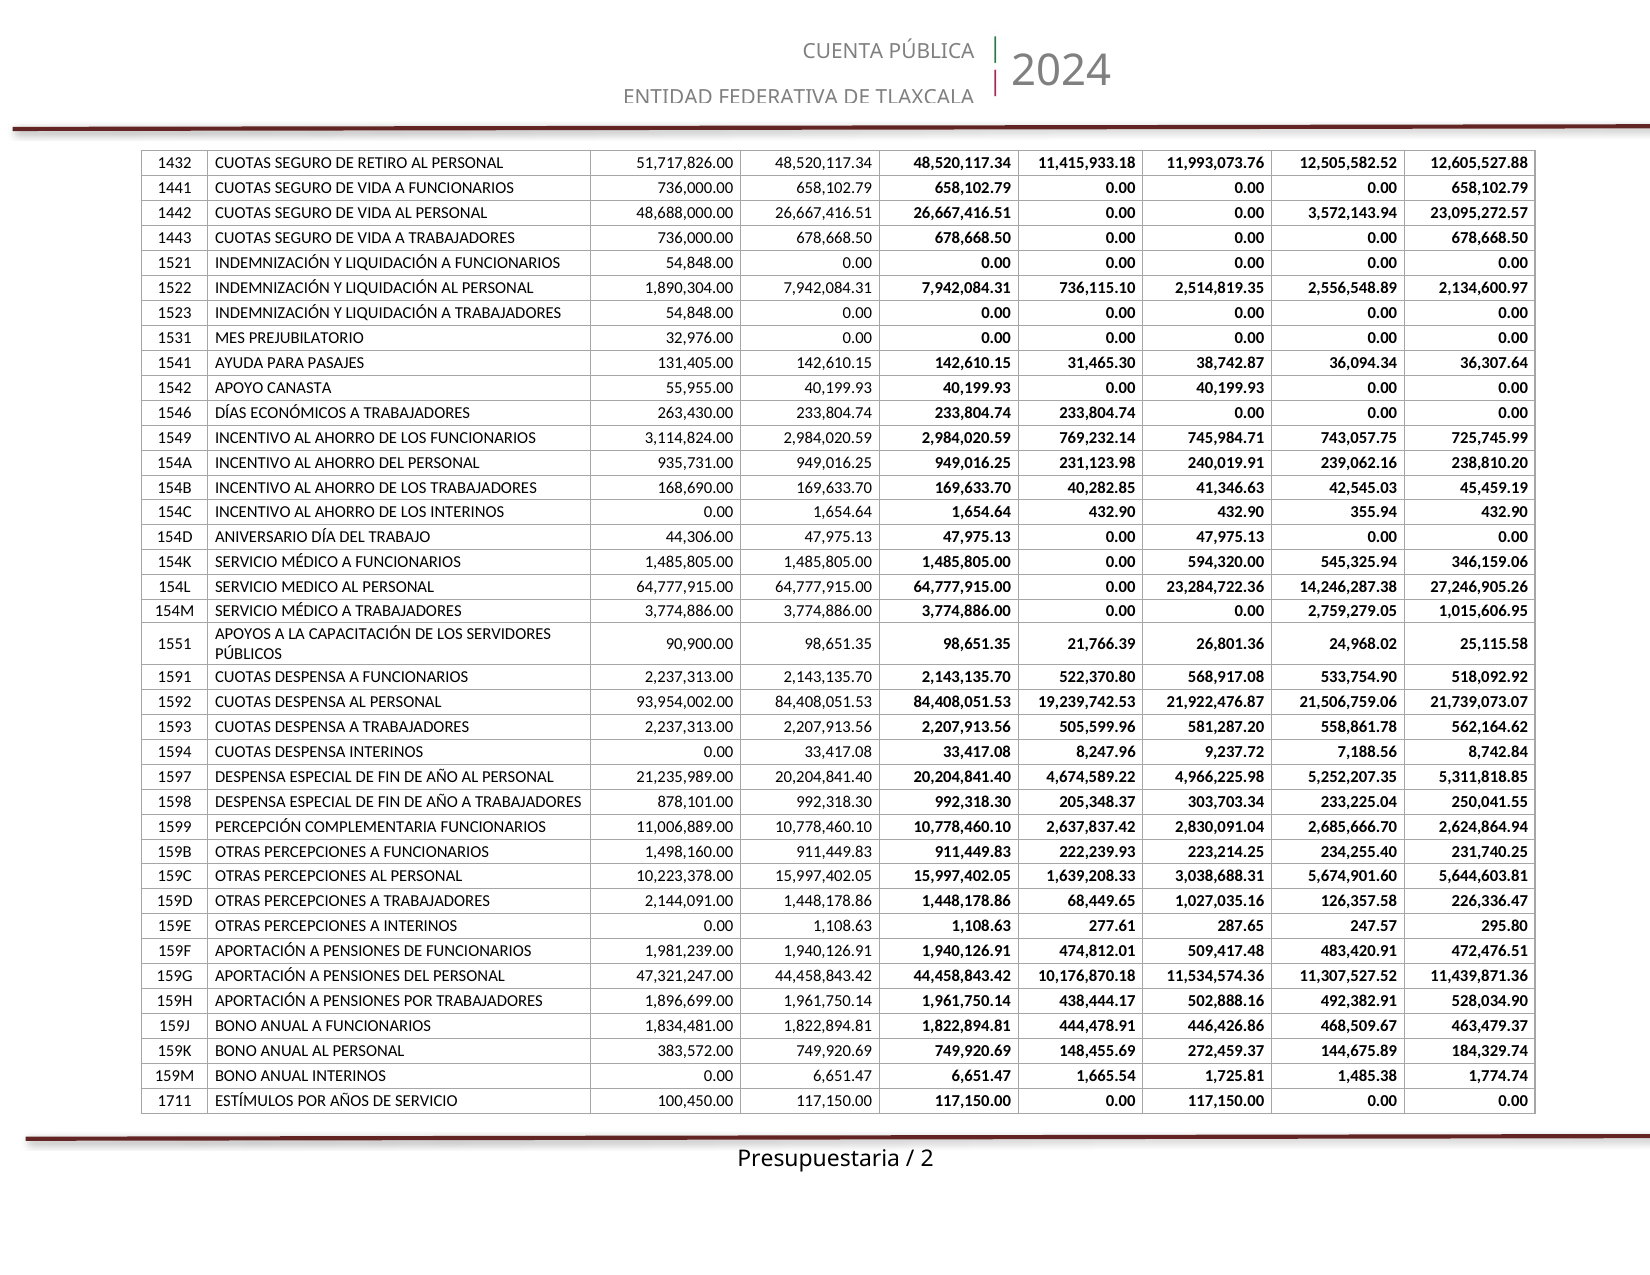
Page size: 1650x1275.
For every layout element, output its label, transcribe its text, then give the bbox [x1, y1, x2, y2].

table_cell 0.00 [1405, 525, 1534, 548]
table_cell OTRAS PERCEPCIONES A TRABAJADORES [208, 889, 590, 912]
table_cell 0.00 [1143, 401, 1271, 425]
table_cell 159B [142, 840, 207, 862]
table_cell 743,057.75 [1272, 426, 1404, 450]
table_cell 100,450.00 [591, 1089, 740, 1112]
table_cell 0.00 [1272, 376, 1404, 400]
table_cell 47,975.13 [1143, 525, 1271, 548]
table_cell 678,668.50 [741, 226, 879, 250]
table_cell 154C [142, 500, 207, 523]
table_cell 11,439,871.36 [1405, 964, 1534, 987]
table_cell 21,506,759.06 [1272, 690, 1404, 713]
table_cell 184,329.74 [1405, 1039, 1534, 1062]
table_cell 736,115.10 [1019, 276, 1142, 300]
table_cell 0.00 [1019, 525, 1142, 548]
table_cell 159M [142, 1064, 207, 1087]
table_cell 749,920.69 [880, 1039, 1018, 1062]
table_cell 24,968.02 [1272, 623, 1404, 663]
table_cell 3,114,824.00 [591, 426, 740, 450]
table_cell 1,108.63 [880, 914, 1018, 937]
table_cell 1,834,481.00 [591, 1014, 740, 1037]
table_cell 1,822,894.81 [880, 1014, 1018, 1037]
table_cell 1598 [142, 790, 207, 813]
table_cell 0.00 [1019, 1089, 1142, 1112]
table_cell 0.00 [1019, 176, 1142, 200]
table_cell 144,675.89 [1272, 1039, 1404, 1062]
table_cell 117,150.00 [741, 1089, 879, 1112]
table_cell 1442 [142, 201, 207, 225]
table_cell 562,164.62 [1405, 715, 1534, 738]
table_cell 522,370.80 [1019, 665, 1142, 688]
table_cell 0.00 [1019, 301, 1142, 325]
table_cell 231,123.98 [1019, 451, 1142, 475]
table_cell 239,062.16 [1272, 451, 1404, 475]
table_cell 131,405.00 [591, 351, 740, 375]
table_cell INDEMNIZACIÓN Y LIQUIDACIÓN A TRABAJADORES [208, 301, 590, 325]
table_cell OTRAS PERCEPCIONES A FUNCIONARIOS [208, 840, 590, 862]
table_cell 483,420.91 [1272, 939, 1404, 962]
table_cell 205,348.37 [1019, 790, 1142, 813]
table_cell 468,509.67 [1272, 1014, 1404, 1037]
table_cell 492,382.91 [1272, 989, 1404, 1012]
table_cell 159C [142, 864, 207, 887]
table_cell 1592 [142, 690, 207, 713]
table_cell APORTACIÓN A PENSIONES DEL PERSONAL [208, 964, 590, 987]
table_cell 0.00 [1143, 301, 1271, 325]
table_cell 678,668.50 [1405, 226, 1534, 250]
table_cell 44,458,843.42 [741, 964, 879, 987]
table_cell 0.00 [1272, 301, 1404, 325]
table_cell 533,754.90 [1272, 665, 1404, 688]
table_cell 736,000.00 [591, 176, 740, 200]
table_cell CUOTAS SEGURO DE VIDA A FUNCIONARIOS [208, 176, 590, 200]
table_cell 44,306.00 [591, 525, 740, 548]
table_cell 5,674,901.60 [1272, 864, 1404, 887]
table_cell 3,572,143.94 [1272, 201, 1404, 225]
table_cell 154L [142, 575, 207, 598]
table_cell 474,812.01 [1019, 939, 1142, 962]
table_cell 0.00 [1143, 201, 1271, 225]
table_cell 935,731.00 [591, 451, 740, 475]
table_cell 2,144,091.00 [591, 889, 740, 912]
table_cell 2,759,279.05 [1272, 600, 1404, 622]
table_cell 2,207,913.56 [741, 715, 879, 738]
table_cell 272,459.37 [1143, 1039, 1271, 1062]
table_cell 911,449.83 [880, 840, 1018, 862]
table_cell APOYOS A LA CAPACITACIÓN DE LOS SERVIDORES PÚBLICOS [208, 623, 590, 663]
table_cell 7,188.56 [1272, 740, 1404, 763]
table_cell 0.00 [1019, 201, 1142, 225]
table_cell 11,993,073.76 [1143, 151, 1271, 175]
table_cell 11,534,574.36 [1143, 964, 1271, 987]
table_cell 54,848.00 [591, 251, 740, 275]
table_cell 0.00 [1272, 401, 1404, 425]
table_cell 41,346.63 [1143, 476, 1271, 498]
table_cell 32,976.00 [591, 326, 740, 350]
table_cell 3,774,886.00 [741, 600, 879, 622]
table_cell APORTACIÓN A PENSIONES POR TRABAJADORES [208, 989, 590, 1012]
table_cell 159F [142, 939, 207, 962]
table_cell 878,101.00 [591, 790, 740, 813]
table_cell APORTACIÓN A PENSIONES DE FUNCIONARIOS [208, 939, 590, 962]
table_cell 240,019.91 [1143, 451, 1271, 475]
table_cell 233,804.74 [880, 401, 1018, 425]
table_cell 90,900.00 [591, 623, 740, 663]
table_cell 0.00 [591, 914, 740, 937]
table_cell 169,633.70 [880, 476, 1018, 498]
table_cell 2,207,913.56 [880, 715, 1018, 738]
table_cell 1441 [142, 176, 207, 200]
table_cell 263,430.00 [591, 401, 740, 425]
table_cell 154B [142, 476, 207, 498]
table_cell 0.00 [1272, 326, 1404, 350]
table_cell 2,134,600.97 [1405, 276, 1534, 300]
table_cell 1,485,805.00 [591, 550, 740, 573]
table_cell 949,016.25 [741, 451, 879, 475]
table_cell 1521 [142, 251, 207, 275]
table_cell 1549 [142, 426, 207, 450]
table_cell 117,150.00 [1143, 1089, 1271, 1112]
table_cell 21,766.39 [1019, 623, 1142, 663]
table_cell 1,485.38 [1272, 1064, 1404, 1087]
table_cell 769,232.14 [1019, 426, 1142, 450]
table_cell DÍAS ECONÓMICOS A TRABAJADORES [208, 401, 590, 425]
table_cell 509,417.48 [1143, 939, 1271, 962]
table_cell 518,092.92 [1405, 665, 1534, 688]
table_cell 26,667,416.51 [741, 201, 879, 225]
table_cell 2,984,020.59 [880, 426, 1018, 450]
table_cell SERVICIO MÉDICO A TRABAJADORES [208, 600, 590, 622]
table_cell INDEMNIZACIÓN Y LIQUIDACIÓN AL PERSONAL [208, 276, 590, 300]
table_cell 27,246,905.26 [1405, 575, 1534, 598]
table_cell 26,801.36 [1143, 623, 1271, 663]
table_cell 0.00 [1019, 251, 1142, 275]
table_cell 1,774.74 [1405, 1064, 1534, 1087]
table_cell 1,108.63 [741, 914, 879, 937]
table_cell 5,644,603.81 [1405, 864, 1534, 887]
table_cell 355.94 [1272, 500, 1404, 523]
table_cell 238,810.20 [1405, 451, 1534, 475]
table_cell 12,605,527.88 [1405, 151, 1534, 175]
table_cell 0.00 [741, 251, 879, 275]
table_cell 1,961,750.14 [880, 989, 1018, 1012]
table_cell 222,239.93 [1019, 840, 1142, 862]
table_cell 594,320.00 [1143, 550, 1271, 573]
table_cell 25,115.58 [1405, 623, 1534, 663]
table_cell 0.00 [1019, 226, 1142, 250]
table_cell 2,556,548.89 [1272, 276, 1404, 300]
table_cell 40,199.93 [1143, 376, 1271, 400]
table_cell 4,966,225.98 [1143, 765, 1271, 788]
table_cell 36,307.64 [1405, 351, 1534, 375]
table_cell 0.00 [1143, 176, 1271, 200]
table_cell 1443 [142, 226, 207, 250]
table_cell 0.00 [1405, 251, 1534, 275]
table_cell 1,940,126.91 [880, 939, 1018, 962]
table_cell CUOTAS DESPENSA A FUNCIONARIOS [208, 665, 590, 688]
table_cell 1522 [142, 276, 207, 300]
table_cell 1523 [142, 301, 207, 325]
table_cell 5,311,818.85 [1405, 765, 1534, 788]
table_cell 154M [142, 600, 207, 622]
table_cell 93,954,002.00 [591, 690, 740, 713]
table_cell 678,668.50 [880, 226, 1018, 250]
table_cell 432.90 [1143, 500, 1271, 523]
table_cell 1591 [142, 665, 207, 688]
table_cell 98,651.35 [741, 623, 879, 663]
table_cell 1551 [142, 623, 207, 663]
table_cell APOYO CANASTA [208, 376, 590, 400]
table_cell 2,637,837.42 [1019, 815, 1142, 838]
table_cell 0.00 [1019, 575, 1142, 598]
table_cell 250,041.55 [1405, 790, 1534, 813]
table_cell 159K [142, 1039, 207, 1062]
table_cell 1,639,208.33 [1019, 864, 1142, 887]
table_cell 1,448,178.86 [741, 889, 879, 912]
table_cell 10,176,870.18 [1019, 964, 1142, 987]
table_cell 1593 [142, 715, 207, 738]
table_cell 23,284,722.36 [1143, 575, 1271, 598]
table_cell SERVICIO MEDICO AL PERSONAL [208, 575, 590, 598]
table_cell 226,336.47 [1405, 889, 1534, 912]
table_cell 1597 [142, 765, 207, 788]
table_cell 432.90 [1019, 500, 1142, 523]
table_cell 45,459.19 [1405, 476, 1534, 498]
table_cell 3,774,886.00 [591, 600, 740, 622]
table_cell 148,455.69 [1019, 1039, 1142, 1062]
table_cell 502,888.16 [1143, 989, 1271, 1012]
table_cell 0.00 [1272, 226, 1404, 250]
table_cell 658,102.79 [880, 176, 1018, 200]
table_cell 21,235,989.00 [591, 765, 740, 788]
table_cell 295.80 [1405, 914, 1534, 937]
table_cell INCENTIVO AL AHORRO DE LOS TRABAJADORES [208, 476, 590, 498]
table_cell ESTÍMULOS POR AÑOS DE SERVICIO [208, 1089, 590, 1112]
table_cell 1711 [142, 1089, 207, 1112]
table_cell 47,975.13 [741, 525, 879, 548]
table_cell 48,520,117.34 [880, 151, 1018, 175]
table_cell 19,239,742.53 [1019, 690, 1142, 713]
table_cell 159E [142, 914, 207, 937]
table_cell 47,321,247.00 [591, 964, 740, 987]
table_cell 1546 [142, 401, 207, 425]
table_cell 231,740.25 [1405, 840, 1534, 862]
table_cell 992,318.30 [880, 790, 1018, 813]
table_cell 1,981,239.00 [591, 939, 740, 962]
table_cell 992,318.30 [741, 790, 879, 813]
table_cell 21,922,476.87 [1143, 690, 1271, 713]
table_cell 10,778,460.10 [741, 815, 879, 838]
table_cell 154K [142, 550, 207, 573]
table_cell 42,545.03 [1272, 476, 1404, 498]
table_cell 472,476.51 [1405, 939, 1534, 962]
table_cell 6,651.47 [741, 1064, 879, 1087]
table_cell 1,027,035.16 [1143, 889, 1271, 912]
table_cell 154D [142, 525, 207, 548]
table_cell 528,034.90 [1405, 989, 1534, 1012]
table_cell 1531 [142, 326, 207, 350]
table_cell 21,739,073.07 [1405, 690, 1534, 713]
table_cell 1542 [142, 376, 207, 400]
table_cell 0.00 [1272, 1089, 1404, 1112]
table_cell 68,449.65 [1019, 889, 1142, 912]
table_cell 658,102.79 [741, 176, 879, 200]
table_cell 0.00 [591, 500, 740, 523]
table_cell 444,478.91 [1019, 1014, 1142, 1037]
table_cell 154A [142, 451, 207, 475]
table_cell 169,633.70 [741, 476, 879, 498]
table_cell 568,917.08 [1143, 665, 1271, 688]
table_cell 2,830,091.04 [1143, 815, 1271, 838]
table_cell INCENTIVO AL AHORRO DE LOS INTERINOS [208, 500, 590, 523]
table_cell 0.00 [1405, 1089, 1534, 1112]
table_cell 12,505,582.52 [1272, 151, 1404, 175]
table_cell 505,599.96 [1019, 715, 1142, 738]
table_cell 44,458,843.42 [880, 964, 1018, 987]
table_cell 0.00 [880, 301, 1018, 325]
table_cell 745,984.71 [1143, 426, 1271, 450]
table_cell 64,777,915.00 [591, 575, 740, 598]
table_cell CUOTAS DESPENSA AL PERSONAL [208, 690, 590, 713]
table_cell 0.00 [741, 301, 879, 325]
table_cell 168,690.00 [591, 476, 740, 498]
table_cell 463,479.37 [1405, 1014, 1534, 1037]
table_cell 233,804.74 [741, 401, 879, 425]
table_cell 1,665.54 [1019, 1064, 1142, 1087]
table_cell 5,252,207.35 [1272, 765, 1404, 788]
table_cell BONO ANUAL AL PERSONAL [208, 1039, 590, 1062]
table_cell 8,742.84 [1405, 740, 1534, 763]
table_cell 247.57 [1272, 914, 1404, 937]
table_cell 1541 [142, 351, 207, 375]
table_cell 0.00 [1405, 301, 1534, 325]
table_cell 15,997,402.05 [880, 864, 1018, 887]
table_cell 438,444.17 [1019, 989, 1142, 1012]
table_cell 10,778,460.10 [880, 815, 1018, 838]
table_cell 1,015,606.95 [1405, 600, 1534, 622]
table_cell 31,465.30 [1019, 351, 1142, 375]
table_cell 6,651.47 [880, 1064, 1018, 1087]
table_cell 0.00 [741, 326, 879, 350]
table_cell 0.00 [880, 251, 1018, 275]
table_cell 432.90 [1405, 500, 1534, 523]
table_cell 7,942,084.31 [741, 276, 879, 300]
table_cell 4,674,589.22 [1019, 765, 1142, 788]
table_cell 2,624,864.94 [1405, 815, 1534, 838]
table_cell 658,102.79 [1405, 176, 1534, 200]
table_cell 287.65 [1143, 914, 1271, 937]
table_cell 64,777,915.00 [741, 575, 879, 598]
table_cell 0.00 [1405, 401, 1534, 425]
table_cell 0.00 [1143, 226, 1271, 250]
table_cell 159H [142, 989, 207, 1012]
table_cell 40,282.85 [1019, 476, 1142, 498]
table_cell CUOTAS DESPENSA INTERINOS [208, 740, 590, 763]
table_cell 3,774,886.00 [880, 600, 1018, 622]
table_cell OTRAS PERCEPCIONES A INTERINOS [208, 914, 590, 937]
table_cell 33,417.08 [741, 740, 879, 763]
table_cell 0.00 [1143, 600, 1271, 622]
table_cell 1,654.64 [741, 500, 879, 523]
table_cell 949,016.25 [880, 451, 1018, 475]
table_cell 1,822,894.81 [741, 1014, 879, 1037]
table_cell BONO ANUAL A FUNCIONARIOS [208, 1014, 590, 1037]
table_cell 1,448,178.86 [880, 889, 1018, 912]
table_cell 0.00 [1143, 326, 1271, 350]
table_cell 0.00 [1019, 376, 1142, 400]
table_cell 223,214.25 [1143, 840, 1271, 862]
table_cell ANIVERSARIO DÍA DEL TRABAJO [208, 525, 590, 548]
table_cell 1594 [142, 740, 207, 763]
table_cell 2,237,313.00 [591, 715, 740, 738]
table_cell 3,038,688.31 [1143, 864, 1271, 887]
table_cell 2,514,819.35 [1143, 276, 1271, 300]
table_cell 545,325.94 [1272, 550, 1404, 573]
table_cell 0.00 [1019, 600, 1142, 622]
table_cell 8,247.96 [1019, 740, 1142, 763]
table_cell 0.00 [1405, 376, 1534, 400]
table_cell 36,094.34 [1272, 351, 1404, 375]
table_cell 233,804.74 [1019, 401, 1142, 425]
table_cell 0.00 [1019, 326, 1142, 350]
table_cell 234,255.40 [1272, 840, 1404, 862]
table_cell 11,307,527.52 [1272, 964, 1404, 987]
table_cell 9,237.72 [1143, 740, 1271, 763]
table_cell 303,703.34 [1143, 790, 1271, 813]
table_cell INCENTIVO AL AHORRO DEL PERSONAL [208, 451, 590, 475]
table_cell 1,485,805.00 [880, 550, 1018, 573]
table_cell 1,498,160.00 [591, 840, 740, 862]
table_cell 48,520,117.34 [741, 151, 879, 175]
table_cell 1,961,750.14 [741, 989, 879, 1012]
table_cell 142,610.15 [880, 351, 1018, 375]
table_cell INDEMNIZACIÓN Y LIQUIDACIÓN A FUNCIONARIOS [208, 251, 590, 275]
table_cell 48,688,000.00 [591, 201, 740, 225]
table_cell 2,984,020.59 [741, 426, 879, 450]
table_cell 2,143,135.70 [741, 665, 879, 688]
table_cell 0.00 [1272, 525, 1404, 548]
table_cell CUOTAS SEGURO DE VIDA A TRABAJADORES [208, 226, 590, 250]
table_cell 84,408,051.53 [880, 690, 1018, 713]
table_cell 2,685,666.70 [1272, 815, 1404, 838]
table_cell 1,896,699.00 [591, 989, 740, 1012]
table_cell 1,725.81 [1143, 1064, 1271, 1087]
table_cell 1432 [142, 151, 207, 175]
table_cell 14,246,287.38 [1272, 575, 1404, 598]
table_cell 0.00 [591, 740, 740, 763]
table_cell CUOTAS SEGURO DE RETIRO AL PERSONAL [208, 151, 590, 175]
table_cell 0.00 [1143, 251, 1271, 275]
table_cell 446,426.86 [1143, 1014, 1271, 1037]
table_cell 0.00 [1405, 326, 1534, 350]
table_cell 346,159.06 [1405, 550, 1534, 573]
table_cell 142,610.15 [741, 351, 879, 375]
table_cell 2,143,135.70 [880, 665, 1018, 688]
table_cell 38,742.87 [1143, 351, 1271, 375]
table_cell 159J [142, 1014, 207, 1037]
table_cell 7,942,084.31 [880, 276, 1018, 300]
table_cell 47,975.13 [880, 525, 1018, 548]
table_cell 0.00 [1272, 176, 1404, 200]
table_cell 20,204,841.40 [880, 765, 1018, 788]
table_cell 23,095,272.57 [1405, 201, 1534, 225]
table_cell 20,204,841.40 [741, 765, 879, 788]
table_cell 98,651.35 [880, 623, 1018, 663]
table_cell INCENTIVO AL AHORRO DE LOS FUNCIONARIOS [208, 426, 590, 450]
table_cell 11,415,933.18 [1019, 151, 1142, 175]
table_cell 911,449.83 [741, 840, 879, 862]
table_cell 26,667,416.51 [880, 201, 1018, 225]
table_cell CUOTAS SEGURO DE VIDA AL PERSONAL [208, 201, 590, 225]
table_cell SERVICIO MÉDICO A FUNCIONARIOS [208, 550, 590, 573]
table_cell 10,223,378.00 [591, 864, 740, 887]
table_cell 11,006,889.00 [591, 815, 740, 838]
table_cell 749,920.69 [741, 1039, 879, 1062]
table_cell 84,408,051.53 [741, 690, 879, 713]
table_cell 1,485,805.00 [741, 550, 879, 573]
table_cell AYUDA PARA PASAJES [208, 351, 590, 375]
table_cell 1599 [142, 815, 207, 838]
table_cell 277.61 [1019, 914, 1142, 937]
table_cell 1,654.64 [880, 500, 1018, 523]
picture [989, 28, 1005, 99]
table_cell BONO ANUAL INTERINOS [208, 1064, 590, 1087]
table_cell 1,890,304.00 [591, 276, 740, 300]
table_cell 40,199.93 [741, 376, 879, 400]
table_cell 2,237,313.00 [591, 665, 740, 688]
table_cell 159D [142, 889, 207, 912]
table_cell 126,357.58 [1272, 889, 1404, 912]
table_cell 55,955.00 [591, 376, 740, 400]
table_cell DESPENSA ESPECIAL DE FIN DE AÑO AL PERSONAL [208, 765, 590, 788]
table_cell 736,000.00 [591, 226, 740, 250]
table_cell PERCEPCIÓN COMPLEMENTARIA FUNCIONARIOS [208, 815, 590, 838]
table_cell CUOTAS DESPENSA A TRABAJADORES [208, 715, 590, 738]
table_cell MES PREJUBILATORIO [208, 326, 590, 350]
table_cell DESPENSA ESPECIAL DE FIN DE AÑO A TRABAJADORES [208, 790, 590, 813]
table_cell 40,199.93 [880, 376, 1018, 400]
table_cell 0.00 [880, 326, 1018, 350]
table_cell 64,777,915.00 [880, 575, 1018, 598]
table_cell 54,848.00 [591, 301, 740, 325]
table_cell 383,572.00 [591, 1039, 740, 1062]
table_cell 117,150.00 [880, 1089, 1018, 1112]
table_cell 159G [142, 964, 207, 987]
table_cell 0.00 [1019, 550, 1142, 573]
table_cell OTRAS PERCEPCIONES AL PERSONAL [208, 864, 590, 887]
table_cell 0.00 [1272, 251, 1404, 275]
table_cell 1,940,126.91 [741, 939, 879, 962]
table_cell 51,717,826.00 [591, 151, 740, 175]
table_cell 725,745.99 [1405, 426, 1534, 450]
table_cell 15,997,402.05 [741, 864, 879, 887]
table_cell 33,417.08 [880, 740, 1018, 763]
table_cell 558,861.78 [1272, 715, 1404, 738]
table_cell 581,287.20 [1143, 715, 1271, 738]
table_cell 0.00 [591, 1064, 740, 1087]
table_cell 233,225.04 [1272, 790, 1404, 813]
